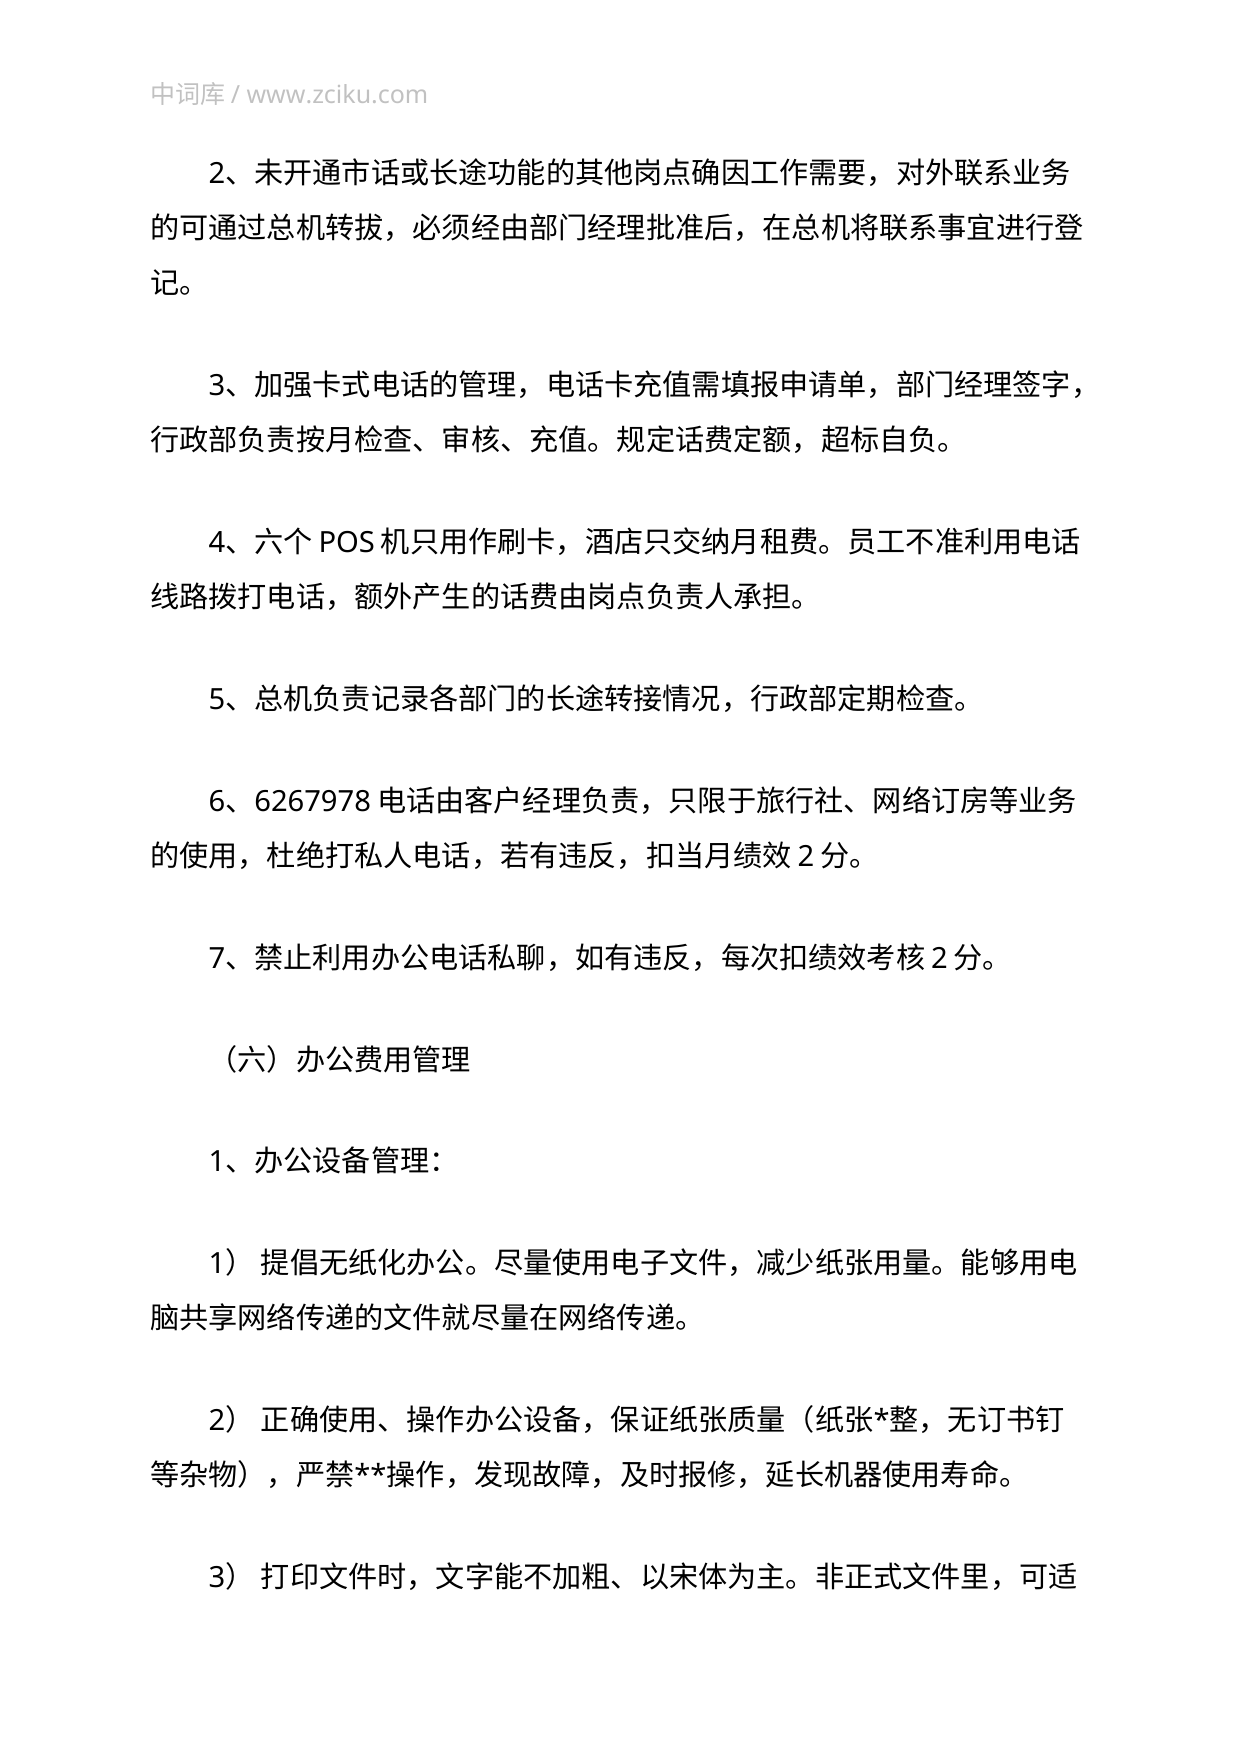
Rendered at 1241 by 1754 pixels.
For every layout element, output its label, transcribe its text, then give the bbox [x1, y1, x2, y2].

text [150, 1554, 1090, 1596]
text 2、未开通市话或长途功能的其他岗点确因工作需要，对外联系业务的可通过总机转拔，必须经由部门经理批准后，在总机将联系事宜进行登记。 [150, 150, 1090, 302]
text 6、6267978电话由客户经理负责，只限于旅行社、网络订房等业务的使用，杜绝打私人电话，若有违反，扣当月绩效2分。 [150, 777, 1090, 874]
text 4、六个POS机只用作刷卡，酒店只交纳月租费。员工不准利用电话线路拨打电话，额外产生的话费由岗点负责人承担。 [150, 518, 1090, 616]
text （六）办公费用管理 [150, 1036, 1090, 1078]
text 5、总机负责记录各部门的长途转接情况，行政部定期检查。 [150, 675, 1090, 718]
text 2） 正确使用、操作办公设备，保证纸张质量（纸张*整，无订书钉等杂物），严禁**操作，发现故障，及时报修，延长机器使用寿命。 [150, 1397, 1090, 1494]
text 1） 提倡无纸化办公。尽量使用电子文件，减少纸张用量。能够用电脑共享网络传递的文件就尽量在网络传递。 [150, 1240, 1090, 1337]
text 7、禁止利用办公电话私聊，如有违反，每次扣绩效考核2分。 [150, 934, 1090, 977]
text 1、办公设备管理： [150, 1138, 1090, 1180]
text 3、加强卡式电话的管理，电话卡充值需填报申请单，部门经理签字，行政部负责按月检查、审核、充值。规定话费定额，超标自负。 [150, 362, 1090, 459]
